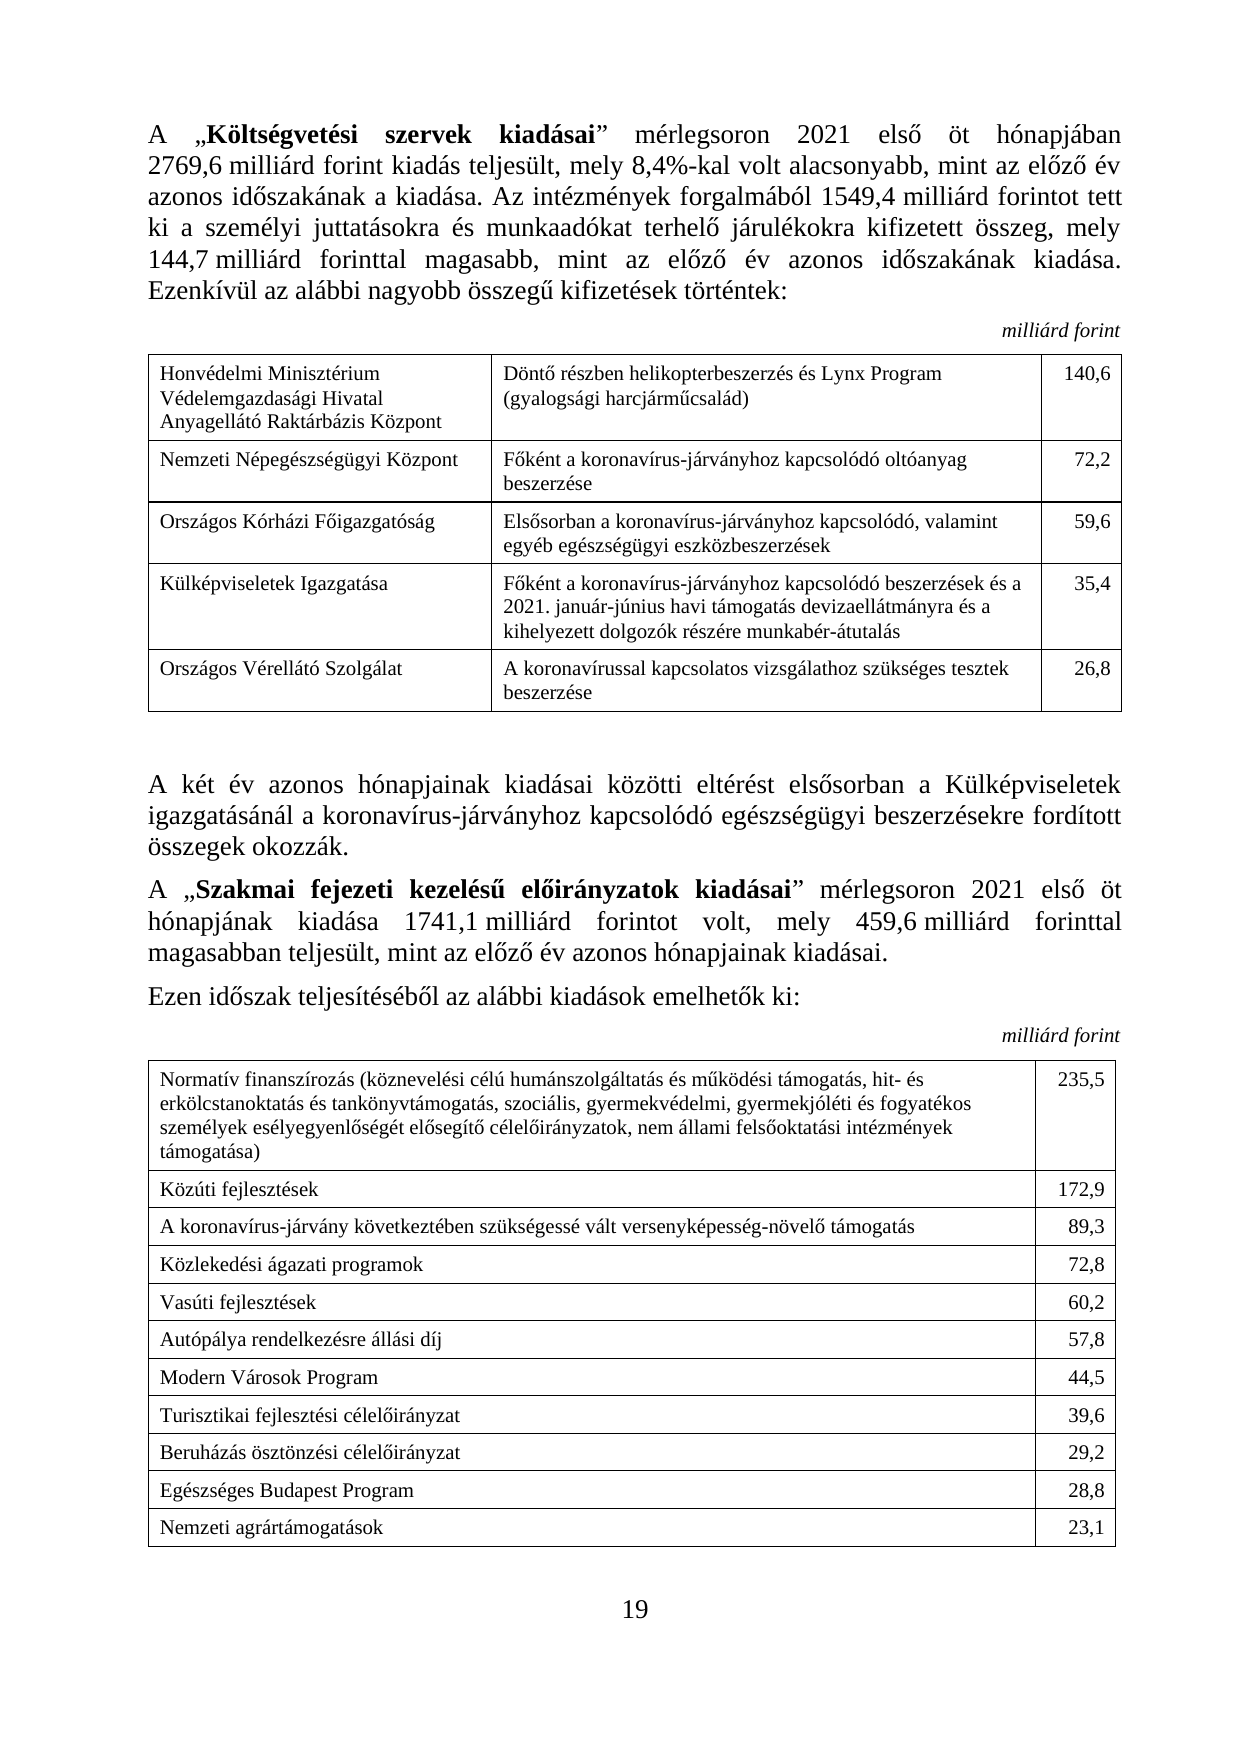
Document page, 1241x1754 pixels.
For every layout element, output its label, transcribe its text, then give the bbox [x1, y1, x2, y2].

table_cell Elsősorban a koronavírus-járványhoz kapcsolódó, valamint egyéb egészségügyi eszközbeszerzések [492, 503, 1041, 563]
text milliárd forint [148, 1023, 1122, 1047]
text A „Költségvetési szervek kiadásai” mérlegsoron 2021 első öt hónapjában 2769,6 milliárd forint kiadás teljesült, mely 8,4%-kal volt alacsonyabb, mint az előző év azonos időszakának a kiadása. Az intézmények forgalmából 1549,4 milliárd forintot tett ki a személyi juttatásokra és munkaadókat terhelő járulékokra kifizetett összeg, mely 144,7 milliárd forinttal magasabb, mint az előző év azonos időszakának kiadása. Ezenkívül az alábbi nagyobb összegű kifizetések történtek: [148, 118, 1122, 305]
table_cell A koronavírus-járvány következtében szükségessé vált versenyképesség-növelő támogatás [149, 1208, 1035, 1245]
table_cell 39,6 [1036, 1396, 1115, 1433]
table_cell 59,6 [1042, 503, 1121, 563]
table_cell Vasúti fejlesztések [149, 1284, 1035, 1320]
table_cell Külképviseletek Igazgatása [149, 564, 491, 649]
text A két év azonos hónapjainak kiadásai közötti eltérést elsősorban a Külképviseletek igazgatásánál a koronavírus-járványhoz kapcsolódó egészségügyi beszerzésekre fordított összegek okozzák. [148, 768, 1122, 861]
table_cell 29,2 [1036, 1434, 1115, 1470]
table_cell 35,4 [1042, 564, 1121, 649]
table_cell A koronavírussal kapcsolatos vizsgálathoz szükséges tesztek beszerzése [492, 650, 1041, 711]
table_header 140,6 [1042, 355, 1121, 440]
table_cell 28,8 [1036, 1471, 1115, 1508]
table_cell 72,8 [1036, 1246, 1115, 1282]
table_cell 57,8 [1036, 1321, 1115, 1358]
table_cell Beruházás ösztönzési célelőirányzat [149, 1434, 1035, 1470]
table_cell Nemzeti Népegészségügyi Központ [149, 441, 491, 501]
table_cell Közúti fejlesztések [149, 1171, 1035, 1207]
table_cell Modern Városok Program [149, 1359, 1035, 1395]
table_cell 172,9 [1036, 1171, 1115, 1207]
table_cell 72,2 [1042, 441, 1121, 501]
table_cell Turisztikai fejlesztési célelőirányzat [149, 1396, 1035, 1433]
table_header Honvédelmi Minisztérium Védelemgazdasági Hivatal Anyagellátó Raktárbázis Központ [149, 355, 491, 440]
table_cell Nemzeti agrártámogatások [149, 1509, 1035, 1546]
table_header Normatív finanszírozás (köznevelési célú humánszolgáltatás és működési támogatás, hit- és erkölcstanoktatás és tankönyvtámogatás, szociális, gyermekvédelmi, gyermekjóléti és fogyatékos személyek esélyegyenlőségét elősegítő célelőirányzatok, nem állami felsőoktatási intézmények támogatása) [149, 1061, 1035, 1169]
table_cell 89,3 [1036, 1208, 1115, 1245]
text A „Szakmai fejezeti kezelésű előirányzatok kiadásai” mérlegsoron 2021 első öt hónapjának kiadása 1741,1 milliárd forintot volt, mely 459,6 milliárd forinttal magasabban teljesült, mint az előző év azonos hónapjainak kiadásai. [148, 874, 1122, 967]
table_cell Országos Kórházi Főigazgatóság [149, 503, 491, 563]
table_cell 26,8 [1042, 650, 1121, 711]
table_header Döntő részben helikopterbeszerzés és Lynx Program (gyalogsági harcjárműcsalád) [492, 355, 1041, 440]
text Ezen időszak teljesítéséből az alábbi kiadások emelhetők ki: [148, 979, 1122, 1011]
table_cell Főként a koronavírus-járványhoz kapcsolódó oltóanyag beszerzése [492, 441, 1041, 501]
table_header 235,5 [1036, 1061, 1115, 1169]
table_cell Egészséges Budapest Program [149, 1471, 1035, 1508]
table_cell 23,1 [1036, 1509, 1115, 1546]
table_cell 44,5 [1036, 1359, 1115, 1395]
table_cell 60,2 [1036, 1284, 1115, 1320]
table_cell Közlekedési ágazati programok [149, 1246, 1035, 1282]
table_cell Főként a koronavírus-járványhoz kapcsolódó beszerzések és a 2021. január-június havi támogatás devizaellátmányra és a kihelyezett dolgozók részére munkabér-átutalás [492, 564, 1041, 649]
text milliárd forint [148, 317, 1122, 342]
table_cell Autópálya rendelkezésre állási díj [149, 1321, 1035, 1358]
table_cell Országos Vérellátó Szolgálat [149, 650, 491, 711]
